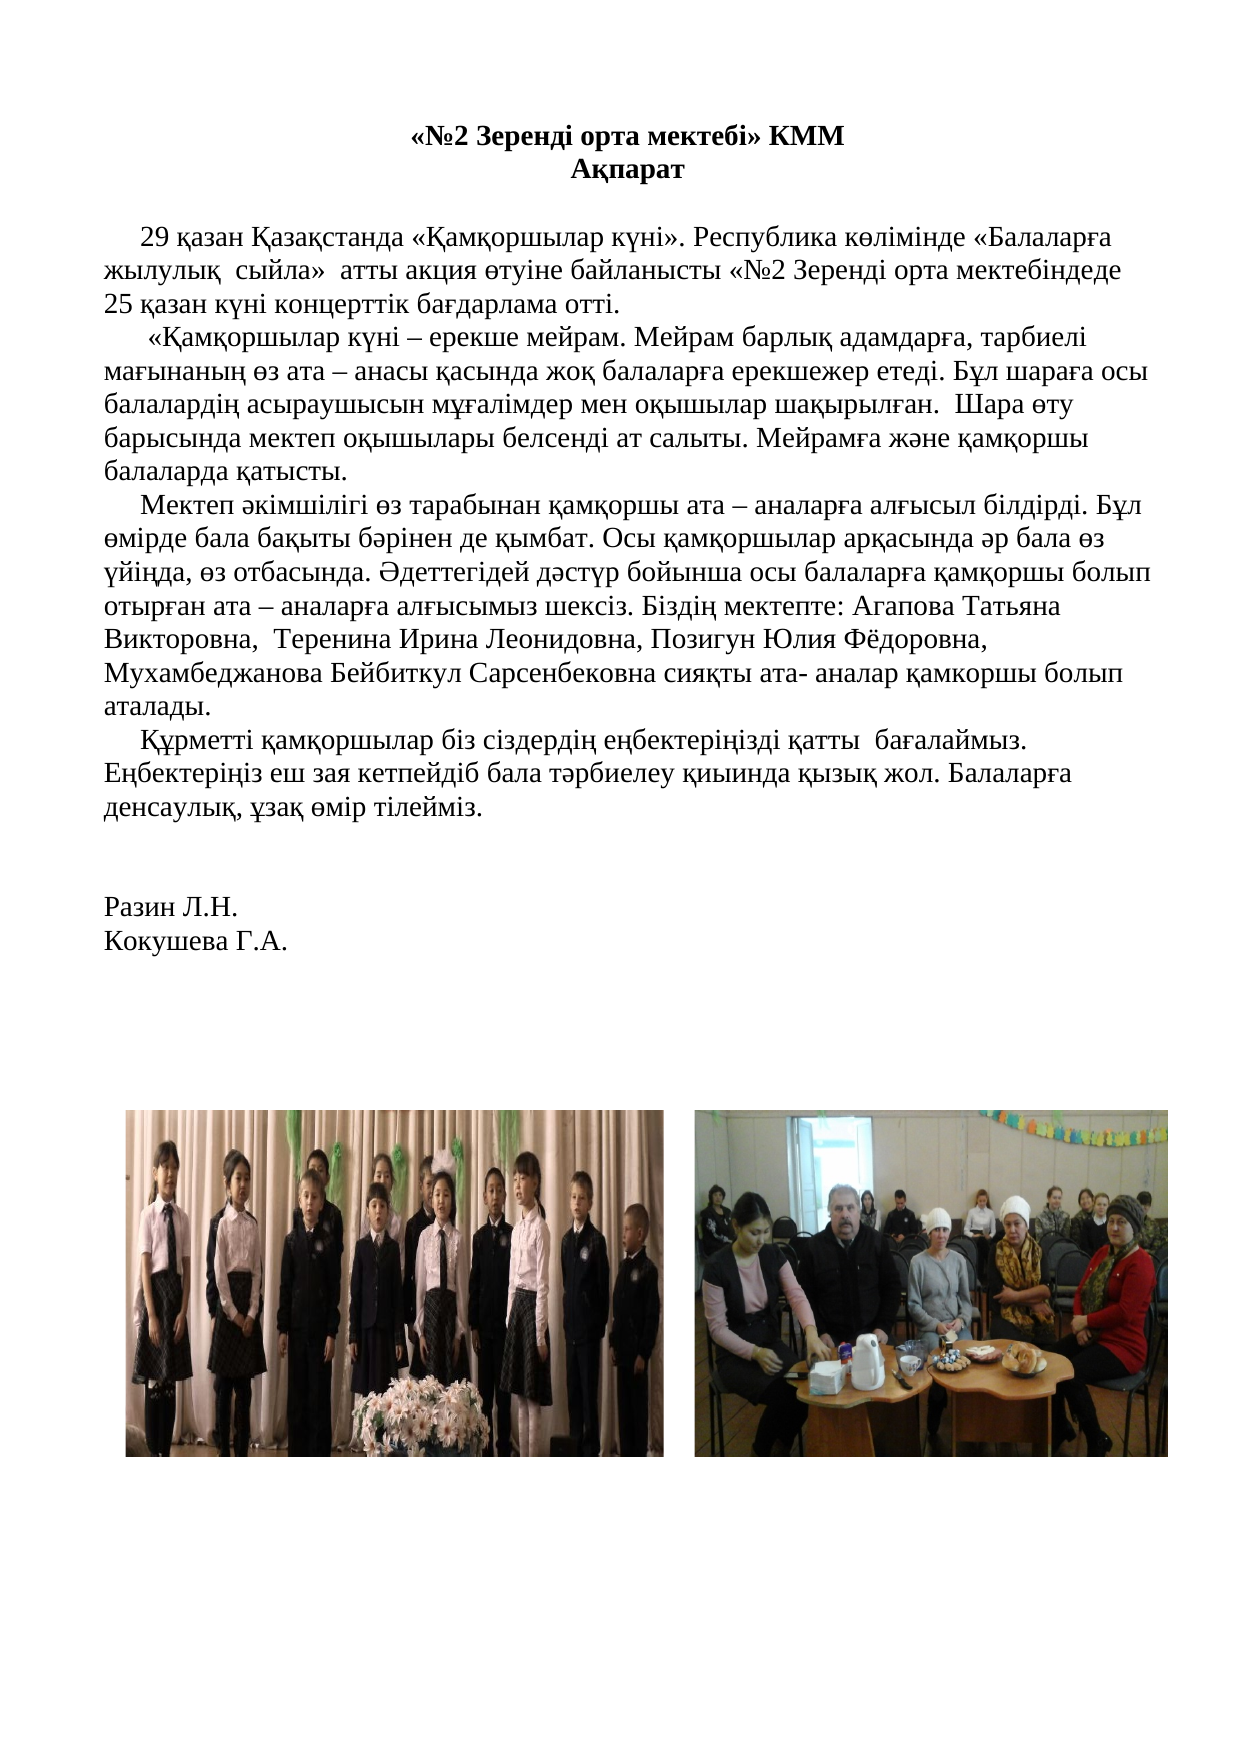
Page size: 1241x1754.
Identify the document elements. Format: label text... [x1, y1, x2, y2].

text «Қамқоршылар күні – ерекше мейрам. Мейрам барлық адамдарға, тарбиелі мағынаның өз ата – анасы қасында жоқ балаларға ерекшежер етеді. Бұл шараға осы балалардің асыраушысын мұғалімдер мен оқышылар шақырылған. Шара өту барысында мектеп оқышылары белсенді ат салыты. Мейрамға және қамқоршы балаларда қатысты. [103, 319, 1152, 487]
text Мектеп әкімшілігі өз тарабынан қамқоршы ата – аналарға алғысыл білдірді. Бұл өмірде бала бақыты бәрінен де қымбат. Осы қамқоршылар арқасында әр бала өз үйіңда, өз отбасында. Әдеттегідей дәстүр бойынша осы балаларға қамқоршы болып отырған ата – аналарға алғысымыз шексіз. Біздің мектепте: Агапова Татьяна Викторовна, Теренина Ирина Леонидовна, Позигун Юлия Фёдоровна, Мухамбеджанова Бейбиткул Сарсенбековна сияқты ата- аналар қамкоршы болып аталады. [103, 487, 1152, 722]
text Ақпарат [103, 152, 1152, 185]
text Кокушева Г.А. [103, 923, 1152, 957]
picture [125, 1110, 664, 1457]
picture [694, 1110, 1168, 1457]
text «№2 Зеренді орта мектебі» КММ [103, 118, 1152, 152]
text Құрметті қамқоршылар біз сіздердің еңбектеріңізді қатты бағалаймыз. Еңбектеріңіз еш зая кетпейдіб бала тәрбиелеу қиыинда қызық жол. Балаларға денсаулық, ұзақ өмір тілейміз. [103, 722, 1152, 822]
text Разин Л.Н. [103, 889, 1152, 923]
text 29 қазан Қазақстанда «Қамқоршылар күні». Республика көлімінде «Балаларға жылулық сыйла» атты акция өтуіне байланысты «№2 Зеренді орта мектебіндеде 25 қазан күні концерттік бағдарлама отті. [103, 219, 1152, 319]
